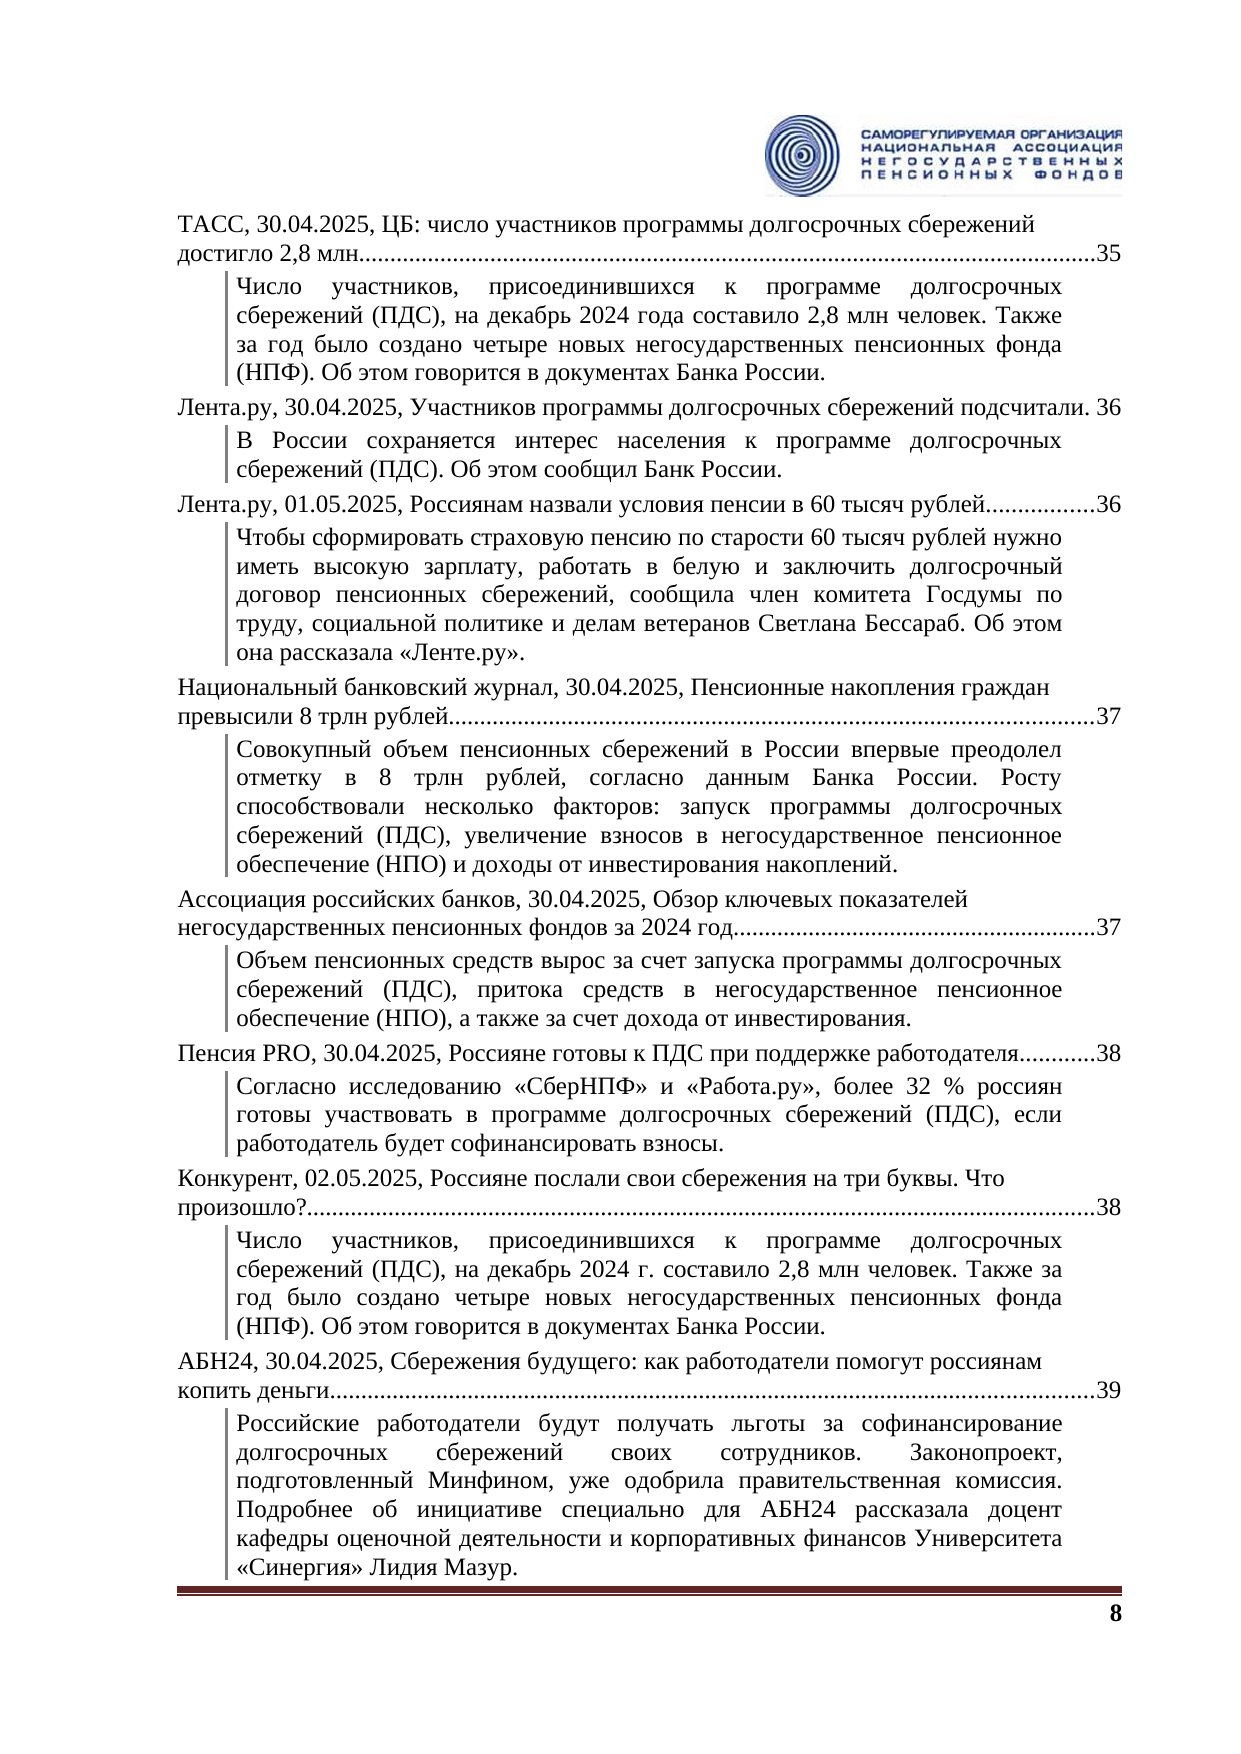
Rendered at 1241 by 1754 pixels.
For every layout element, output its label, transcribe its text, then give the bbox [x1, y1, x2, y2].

text Число участников, присоединившихся к программе долгосрочных сбережений (ПДС), на декабрь 2024 года составило 2,8 млн человек. Также за год было создано четыре новых негосударственных пенсионных фонда (НПФ). Об этом говорится в документах Банка России. 35 [228, 271, 1063, 386]
text Число участников, присоединившихся к программе долгосрочных сбережений (ПДС), на декабрь 2024 г. составило 2,8 млн человек. Также за год было создано четыре новых негосударственных пенсионных фонда (НПФ). Об этом говорится в документах Банка России. 38 [228, 1225, 1063, 1340]
text ТАСС, 30.04.2025, ЦБ: число участников программы долгосрочных сбережений достигло 2,8 млн 35 [177, 209, 1122, 267]
text Согласно исследованию «СберНПФ» и «Работа.ру», более 32 % россиян готовы участвовать в программе долгосрочных сбережений (ПДС), если работодатель будет софинансировать взносы. 38 [228, 1071, 1063, 1157]
text Лента.ру, 30.04.2025, Участников программы долгосрочных сбережений подсчитали 36 [177, 392, 1122, 421]
text Ассоциация российских банков, 30.04.2025, Обзор ключевых показателей негосударственных пенсионных фондов за 2024 год 37 [177, 884, 1122, 941]
text Чтобы сформировать страховую пенсию по старости 60 тысяч рублей нужно иметь высокую зарплату, работать в белую и заключить долгосрочный договор пенсионных сбережений, сообщила член комитета Госдумы по труду, социальной политике и делам ветеранов Светлана Бессараб. Об этом она рассказала «Ленте.ру». 36 [228, 522, 1063, 666]
text Российские работодатели будут получать льготы за софинансирование долгосрочных сбережений своих сотрудников. Законопроект, подготовленный Минфином, уже одобрила правительственная комиссия. Подробнее об инициативе специально для АБН24 рассказала доцент кафедры оценочной деятельности и корпоративных финансов Университета «Синергия» Лидия Мазур. 39 [228, 1408, 1063, 1580]
text В России сохраняется интерес населения к программе долгосрочных сбережений (ПДС). Об этом сообщил Банк России. 36 [228, 425, 1063, 483]
text Национальный банковский журнал, 30.04.2025, Пенсионные накопления граждан превысили 8 трлн рублей 37 [177, 672, 1122, 729]
picture [765, 115, 1123, 197]
text Пенсия PRO, 30.04.2025, Россияне готовы к ПДС при поддержке работодателя 38 [177, 1038, 1122, 1067]
text АБН24, 30.04.2025, Сбережения будущего: как работодатели помогут россиянам копить деньги 39 [177, 1346, 1122, 1404]
text Совокупный объем пенсионных сбережений в России впервые преодолел отметку в 8 трлн рублей, согласно данным Банка России. Росту способствовали несколько факторов: запуск программы долгосрочных сбережений (ПДС), увеличение взносов в негосударственное пенсионное обеспечение (НПО) и доходы от инвестирования накоплений. 37 [228, 734, 1063, 877]
text Лента.ру, 01.05.2025, Россиянам назвали условия пенсии в 60 тысяч рублей 36 [177, 489, 1122, 518]
text Объем пенсионных средств вырос за счет запуска программы долгосрочных сбережений (ПДС), притока средств в негосударственное пенсионное обеспечение (НПО), а также за счет дохода от инвестирования. 37 [228, 945, 1063, 1032]
text Конкурент, 02.05.2025, Россияне послали свои сбережения на три буквы. Что произошло? 38 [177, 1163, 1122, 1221]
